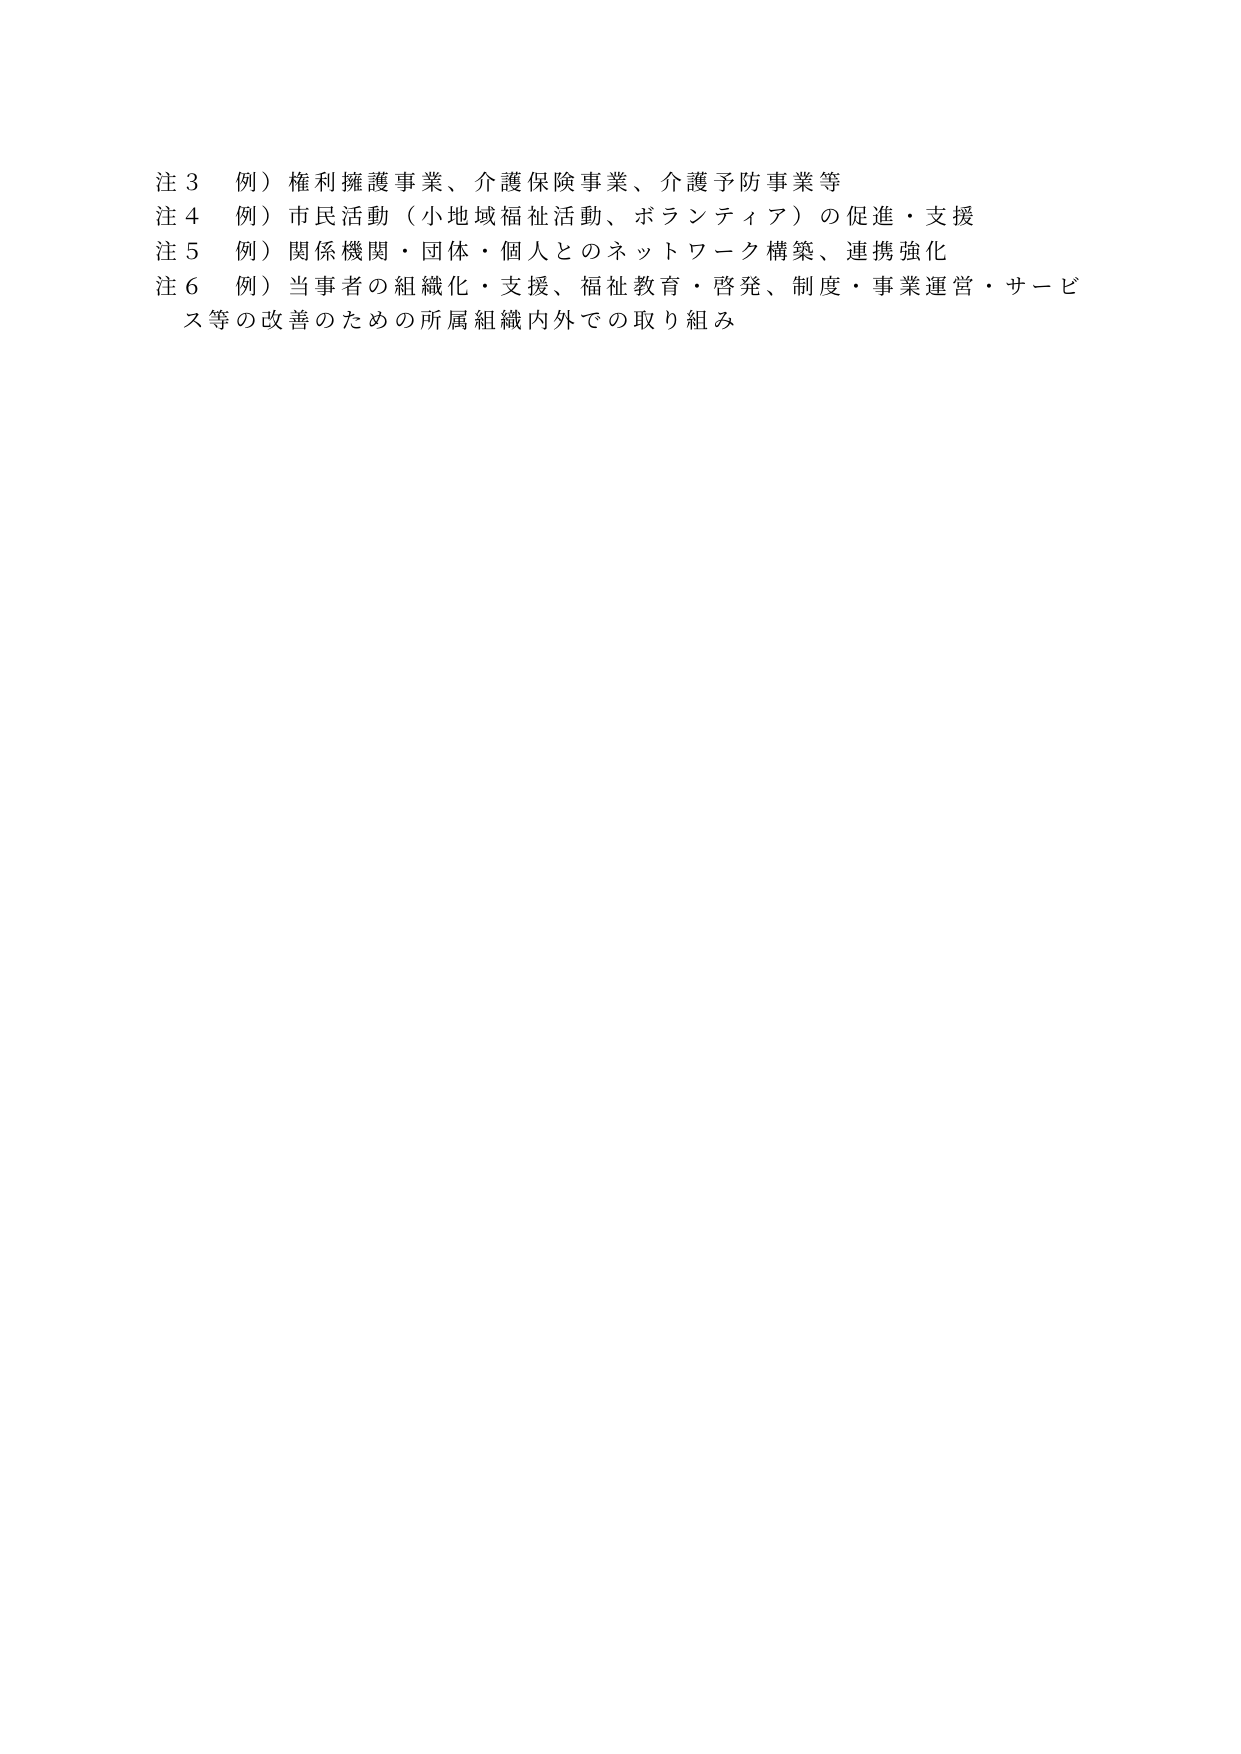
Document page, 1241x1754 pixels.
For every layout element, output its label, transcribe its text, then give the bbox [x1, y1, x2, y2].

text 注６ 例）当事者の組織化・支援、福祉教育・啓発、制度・事業運営・サービス等の改善のための所属組織内外での取り組み [155, 267, 1085, 337]
text 注４ 例）市民活動（小地域福祉活動、ボランティア）の促進・支援 [155, 198, 1085, 233]
text 注５ 例）関係機関・団体・個人とのネットワーク構築、連携強化 [155, 233, 1085, 267]
text 注３ 例）権利擁護事業、介護保険事業、介護予防事業等 [155, 163, 1085, 198]
